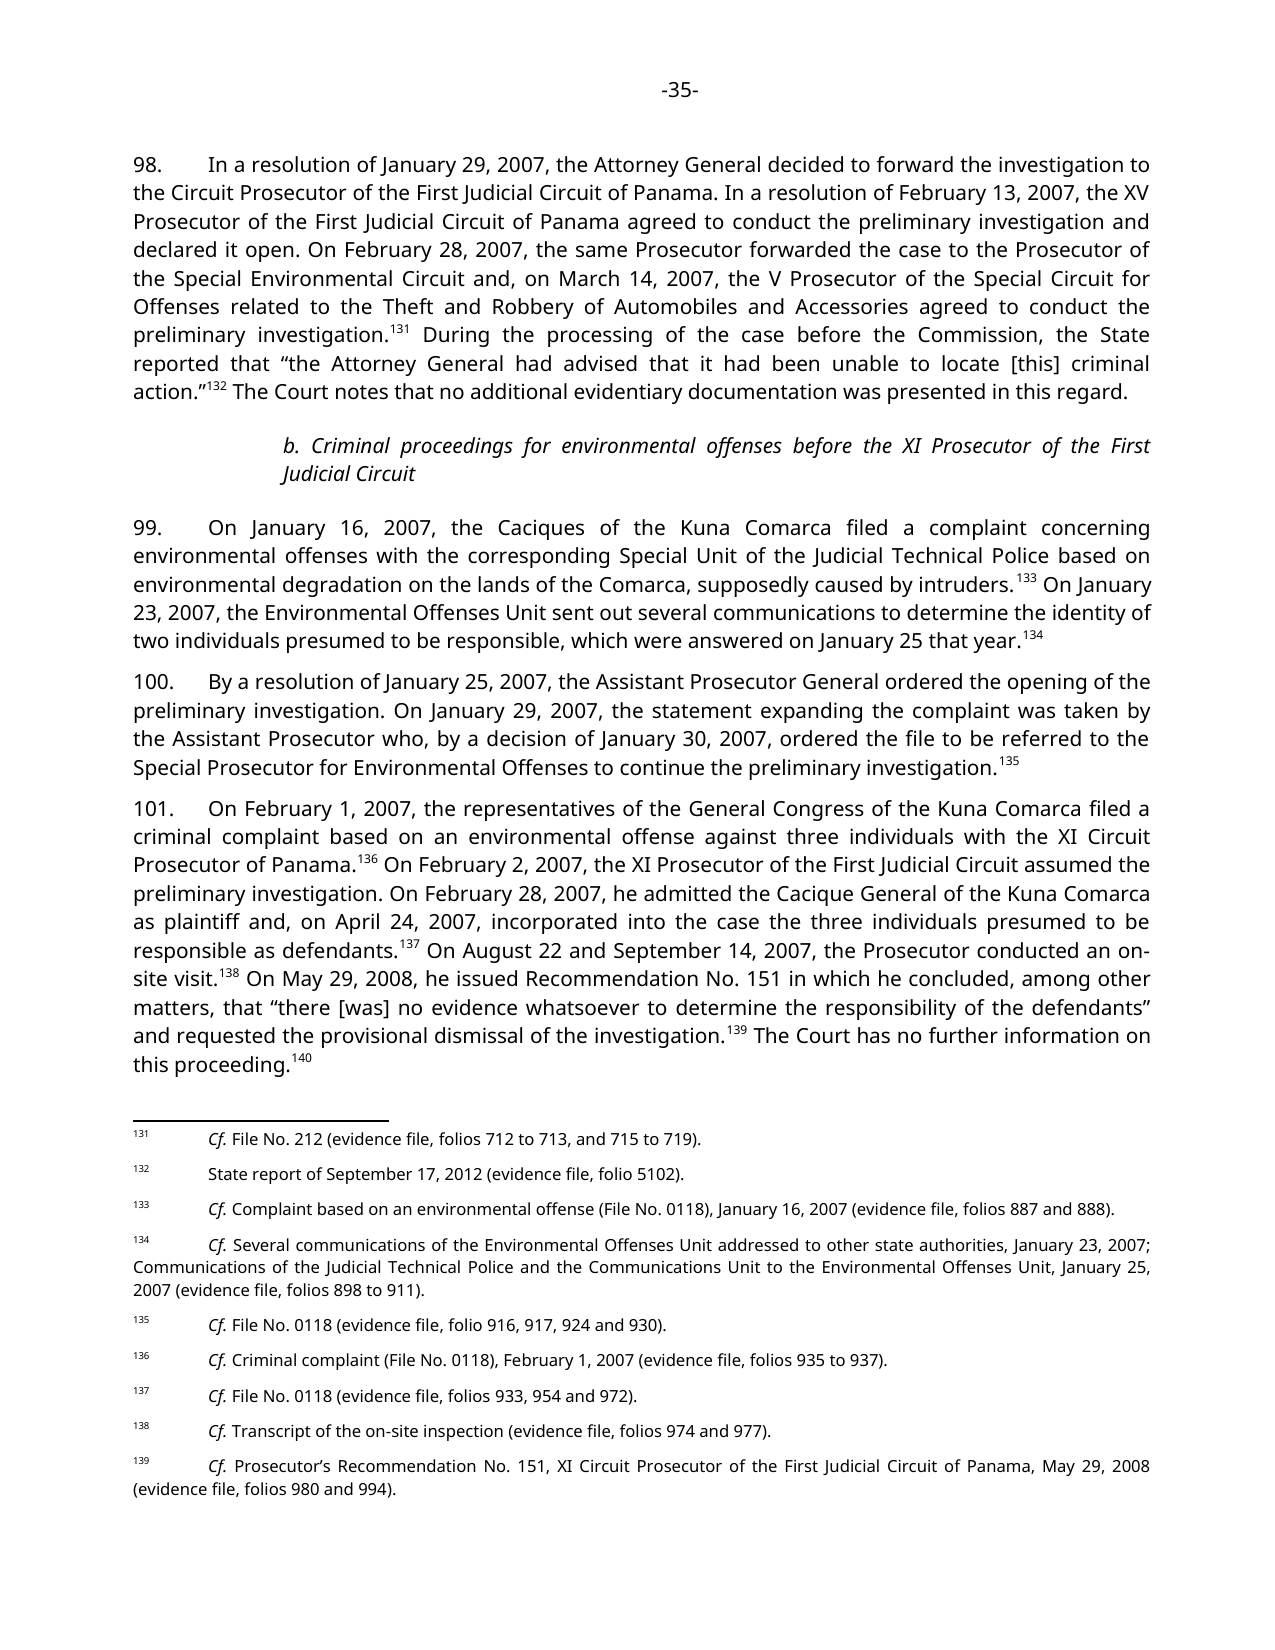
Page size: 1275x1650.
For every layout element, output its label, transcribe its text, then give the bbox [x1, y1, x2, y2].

list In a resolution of January 29, 2007, the Attorney General decided to forward the investigation to the Circuit Prosecutor of the First Judicial Circuit of Panama. In a resolution of February 13, 2007, the XV Prosecutor of the First Judicial Circuit of Panama agreed to conduct the preliminary investigation and declared it open. On February 28, 2007, the same Prosecutor forwarded the case to the Prosecutor of the Special Environmental Circuit and, on March 14, 2007, the V Prosecutor of the Special Circuit for Offenses related to the Theft and Robbery of Automobiles and Accessories agreed to conduct the preliminary investigation. During the processing of the case before the Commission, the State reported that “the Attorney General had advised that it had been unable to locate [this] criminal action.” The Court notes that no additional evidentiary documentation was presented in this regard. [133, 150, 1152, 406]
list On January 16, 2007, the Caciques of the Kuna Comarca filed a complaint concerning environmental offenses with the corresponding Special Unit of the Judicial Technical Police based on environmental degradation on the lands of the Comarca, supposedly caused by intruders. On January 23, 2007, the Environmental Offenses Unit sent out several communications to determine the identity of two individuals presumed to be responsible, which were answered on January 25 that year. [133, 513, 1152, 655]
list On February 1, 2007, the representatives of the General Congress of the Kuna Comarca filed a criminal complaint based on an environmental offense against three individuals with the XI Circuit Prosecutor of Panama. On February 2, 2007, the XI Prosecutor of the First Judicial Circuit assumed the preliminary investigation. On February 28, 2007, he admitted the Cacique General of the Kuna Comarca as plaintiff and, on April 24, 2007, incorporated into the case the three individuals presumed to be responsible as defendants. On August 22 and September 14, 2007, the Prosecutor conducted an on-site visit. On May 29, 2008, he issued Recommendation No. 151 in which he concluded, among other matters, that “there [was] no evidence whatsoever to determine the responsibility of the defendants” and requested the provisional dismissal of the investigation. The Court has no further information on this proceeding. [133, 794, 1152, 1078]
list b. Criminal proceedings for environmental offenses before the XI Prosecutor of the First Judicial Circuit [283, 431, 1152, 488]
list By a resolution of January 25, 2007, the Assistant Prosecutor General ordered the opening of the preliminary investigation. On January 29, 2007, the statement expanding the complaint was taken by the Assistant Prosecutor who, by a decision of January 30, 2007, ordered the file to be referred to the Special Prosecutor for Environmental Offenses to continue the preliminary investigation. [133, 667, 1152, 781]
